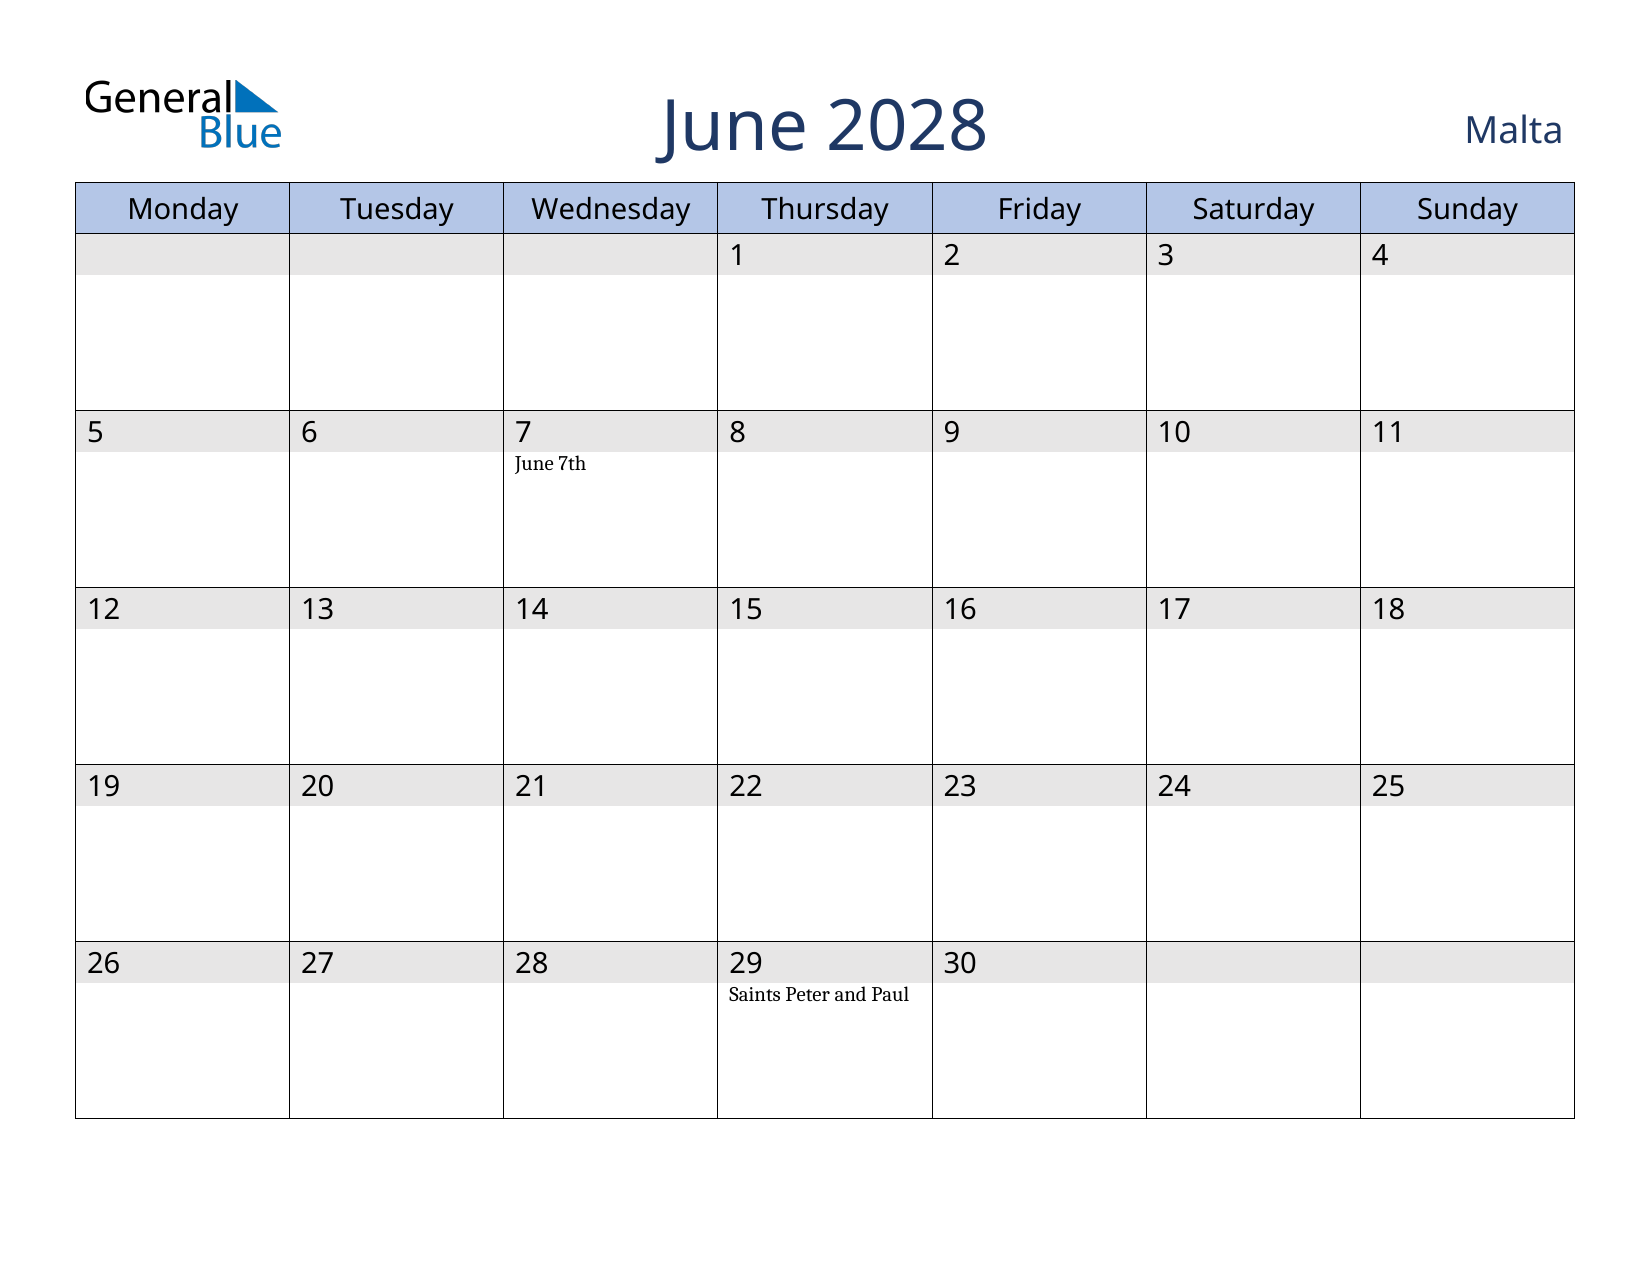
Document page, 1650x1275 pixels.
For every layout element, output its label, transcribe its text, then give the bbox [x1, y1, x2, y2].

table_cell [290, 806, 503, 941]
table_cell 6 [290, 411, 503, 452]
table_cell 5 [76, 411, 289, 452]
table_cell [933, 629, 1146, 764]
table_cell 2 [933, 234, 1146, 275]
table_cell 9 [933, 411, 1146, 452]
table_cell [290, 629, 503, 764]
table_cell Thursday [718, 183, 932, 233]
table_cell Friday [933, 183, 1146, 233]
table_cell [718, 275, 932, 410]
table_cell 15 [718, 588, 932, 629]
table_cell 16 [933, 588, 1146, 629]
table_cell 24 [1147, 765, 1360, 806]
table_cell 26 [76, 942, 289, 983]
table_cell Wednesday [504, 183, 717, 233]
table_header Malta [1146, 75, 1574, 182]
table_cell 7 [504, 411, 717, 452]
table_cell Tuesday [290, 183, 503, 233]
table_cell [1147, 275, 1360, 410]
table_cell 11 [1361, 411, 1574, 452]
table_cell 14 [504, 588, 717, 629]
table_cell [76, 806, 289, 941]
table_header [76, 75, 503, 182]
table_cell [933, 983, 1146, 1118]
table_cell [76, 234, 289, 275]
table_cell [1361, 806, 1574, 941]
table_cell Sunday [1361, 183, 1574, 233]
table_cell Monday [76, 183, 289, 233]
table_cell 20 [290, 765, 503, 806]
table_header June 2028 [504, 75, 1146, 182]
table_cell 17 [1147, 588, 1360, 629]
table_cell 4 [1361, 234, 1574, 275]
table_cell [933, 806, 1146, 941]
table_cell 19 [76, 765, 289, 806]
table_cell 10 [1147, 411, 1360, 452]
table_cell 21 [504, 765, 717, 806]
table_cell [933, 275, 1146, 410]
table_cell [290, 452, 503, 587]
table_cell [290, 983, 503, 1118]
table_cell [504, 629, 717, 764]
table_cell 1 [718, 234, 932, 275]
table_cell [718, 806, 932, 941]
table_cell 29 [718, 942, 932, 983]
table_cell 25 [1361, 765, 1574, 806]
table_cell June 7th [504, 452, 717, 587]
table_cell [1147, 983, 1360, 1118]
table_cell Saturday [1147, 183, 1360, 233]
picture [86, 80, 281, 148]
table_cell 28 [504, 942, 717, 983]
table_cell [1147, 942, 1360, 983]
table_cell 22 [718, 765, 932, 806]
table_cell [1147, 806, 1360, 941]
table_cell [76, 629, 289, 764]
table_cell [1361, 942, 1574, 983]
table_cell [1147, 629, 1360, 764]
table_cell [76, 452, 289, 587]
table_cell [1361, 275, 1574, 410]
table_cell [1361, 983, 1574, 1118]
table_cell 3 [1147, 234, 1360, 275]
table_cell [718, 629, 932, 764]
table_cell 27 [290, 942, 503, 983]
table_cell [504, 983, 717, 1118]
table_cell [504, 234, 717, 275]
table_cell [1147, 452, 1360, 587]
table_cell [76, 983, 289, 1118]
table_cell [933, 452, 1146, 587]
table_cell [718, 452, 932, 587]
table_cell [290, 234, 503, 275]
table_cell Saints Peter and Paul [718, 983, 932, 1118]
table_cell 8 [718, 411, 932, 452]
table_cell [76, 275, 289, 410]
table_cell 18 [1361, 588, 1574, 629]
table_cell 13 [290, 588, 503, 629]
table_cell [504, 275, 717, 410]
table_cell 23 [933, 765, 1146, 806]
table_cell [1361, 629, 1574, 764]
table_cell 30 [933, 942, 1146, 983]
table_cell 12 [76, 588, 289, 629]
table_cell [504, 806, 717, 941]
table_cell [290, 275, 503, 410]
table_cell [1361, 452, 1574, 587]
